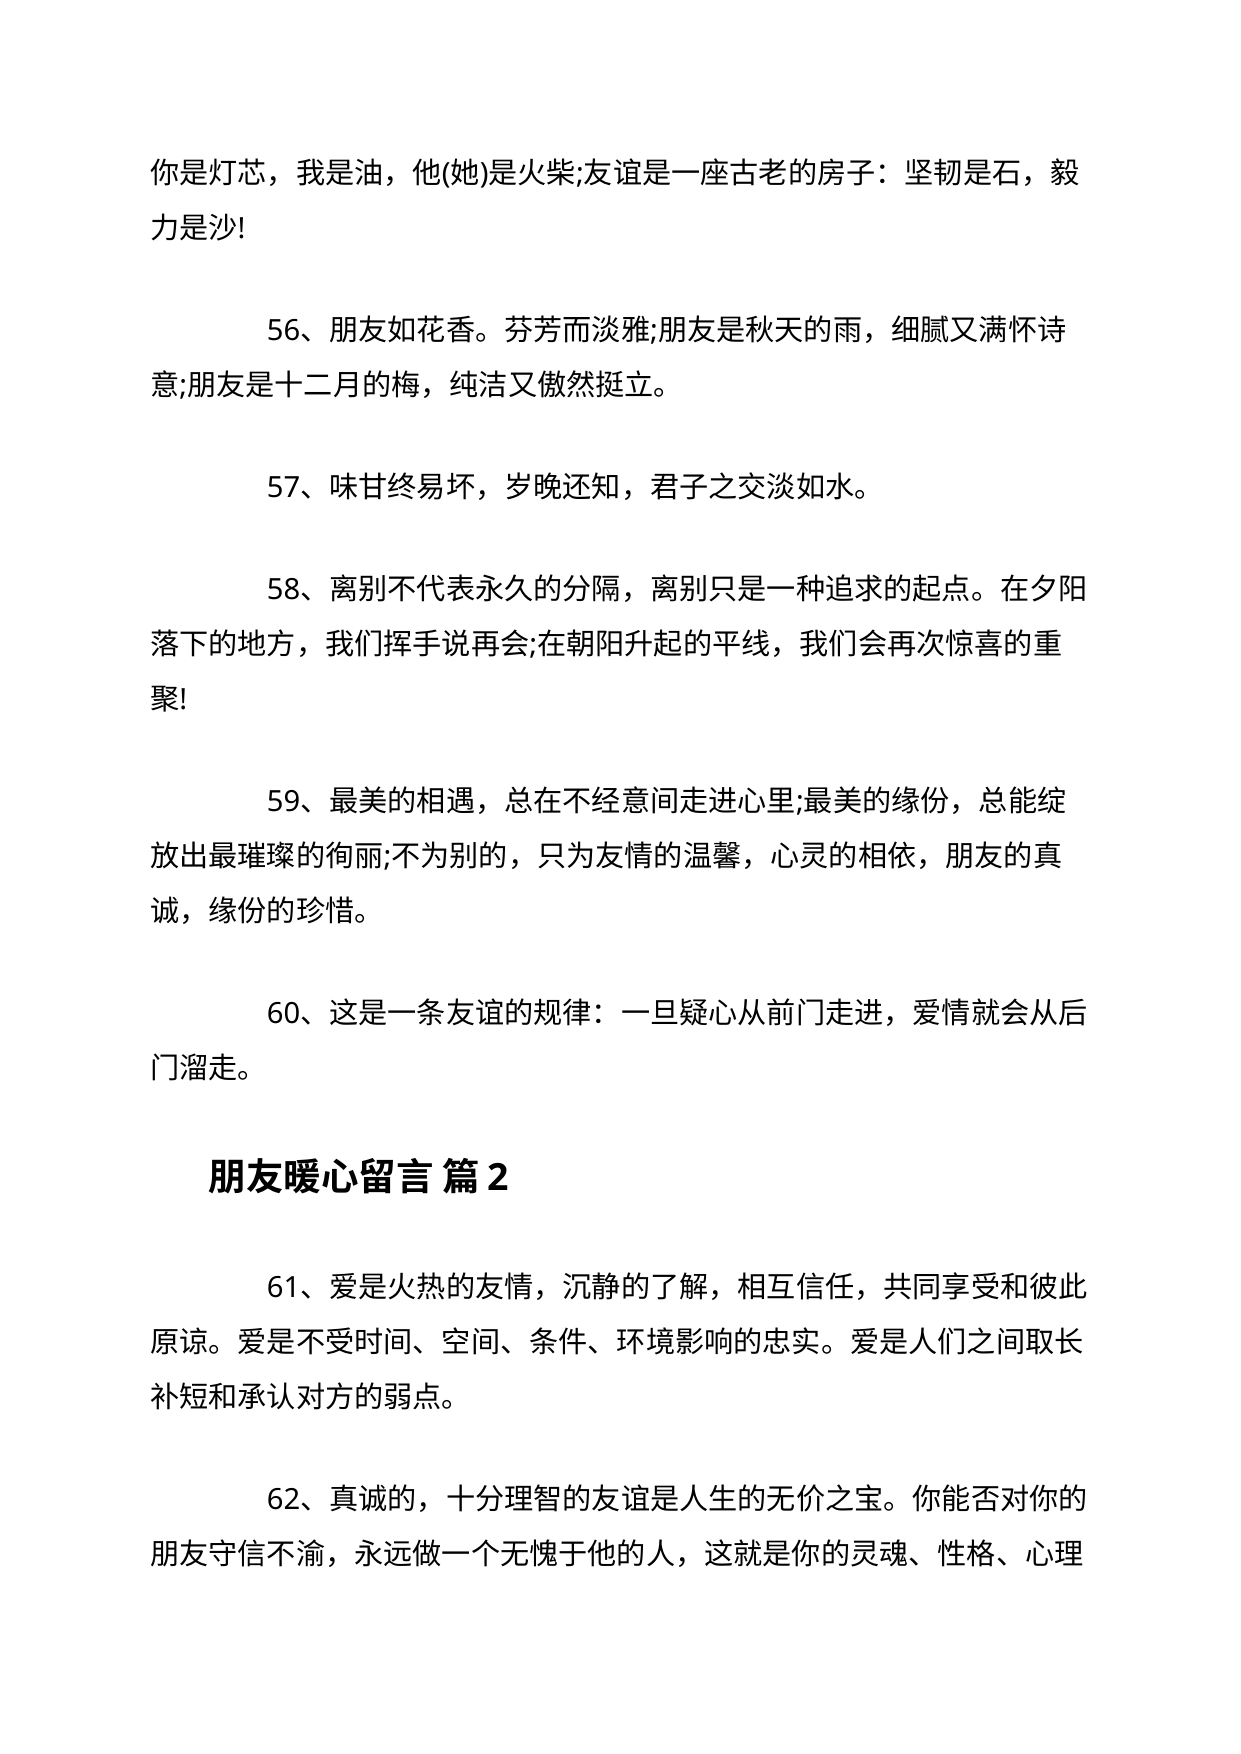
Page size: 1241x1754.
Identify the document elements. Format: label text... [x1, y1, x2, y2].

text 61、爱是火热的友情，沉静的了解，相互信任，共同享受和彼此原谅。爱是不受时间、空间、条件、环境影响的忠实。爱是人们之间取长补短和承认对方的弱点。 [150, 1264, 1090, 1416]
text 朋友暖心留言 篇2 [150, 1146, 1090, 1201]
text 58、离别不代表永久的分隔，离别只是一种追求的起点。在夕阳落下的地方，我们挥手说再会;在朝阳升起的平线，我们会再次惊喜的重聚! [150, 566, 1090, 718]
text 60、这是一条友谊的规律：一旦疑心从前门走进，爱情就会从后门溜走。 [150, 990, 1090, 1087]
text 57、味甘终易坏，岁晚还知，君子之交淡如水。 [150, 464, 1090, 506]
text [150, 1476, 1090, 1573]
text 56、朋友如花香。芬芳而淡雅;朋友是秋天的雨，细腻又满怀诗意;朋友是十二月的梅，纯洁又傲然挺立。 [150, 307, 1090, 404]
text 59、最美的相遇，总在不经意间走进心里;最美的缘份，总能绽放出最璀璨的徇丽;不为别的，只为友情的温馨，心灵的相依，朋友的真诚，缘份的珍惜。 [150, 778, 1090, 930]
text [150, 150, 1090, 247]
